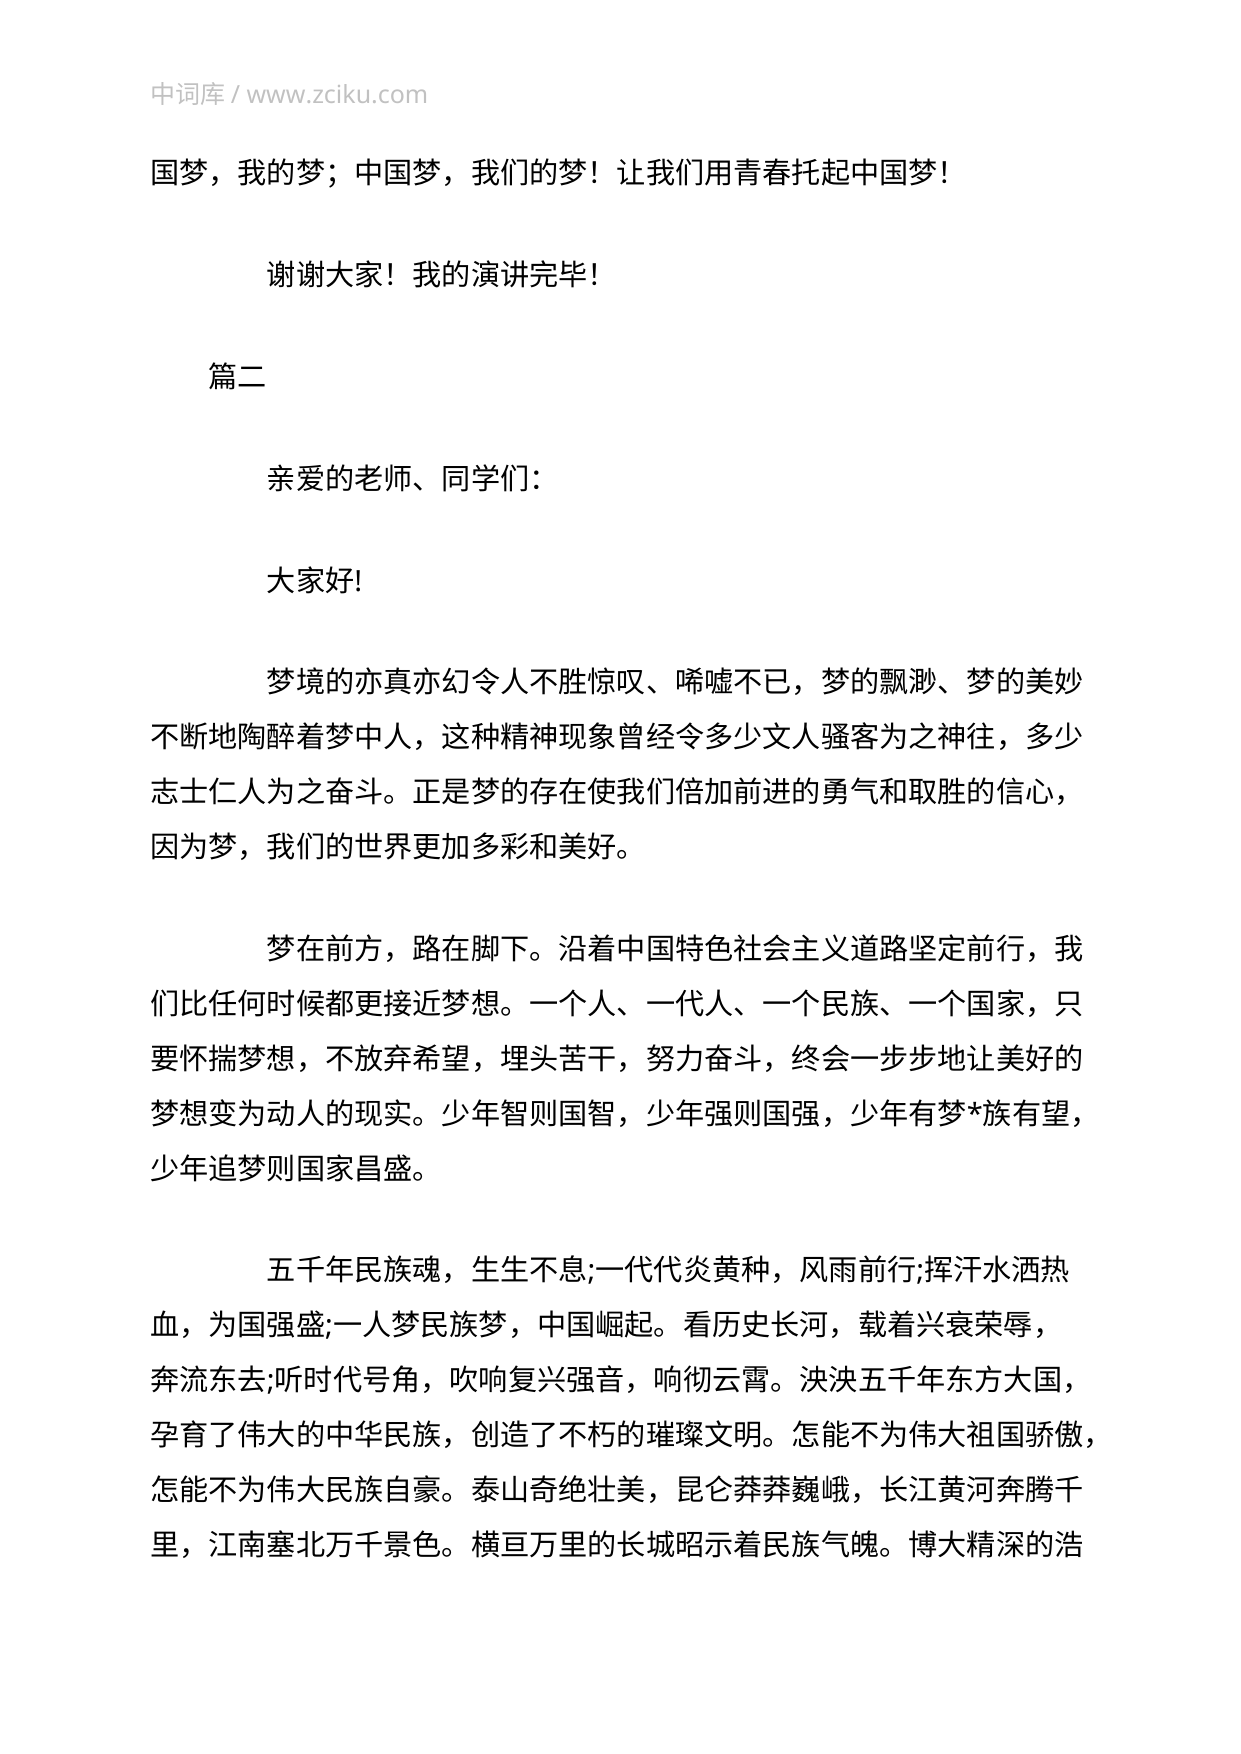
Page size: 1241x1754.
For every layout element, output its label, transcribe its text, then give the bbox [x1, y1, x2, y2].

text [150, 1247, 1090, 1564]
text 亲爱的老师、同学们： [150, 455, 1090, 498]
text 谢谢大家！我的演讲完毕！ [150, 252, 1090, 294]
text 梦境的亦真亦幻令人不胜惊叹、唏嘘不已，梦的飘渺、梦的美妙不断地陶醉着梦中人，这种精神现象曾经令多少文人骚客为之神往，多少志士仁人为之奋斗。正是梦的存在使我们倍加前进的勇气和取胜的信心，因为梦，我们的世界更加多彩和美好。 [150, 659, 1090, 866]
text 篇二 [150, 353, 1090, 396]
text 大家好! [150, 557, 1090, 599]
text 梦在前方，路在脚下。沿着中国特色社会主义道路坚定前行，我们比任何时候都更接近梦想。一个人、一代人、一个民族、一个国家，只要怀揣梦想，不放弃希望，埋头苦干，努力奋斗，终会一步步地让美好的梦想变为动人的现实。少年智则国智，少年强则国强，少年有梦*族有望，少年追梦则国家昌盛。 [150, 926, 1090, 1187]
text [150, 150, 1090, 192]
